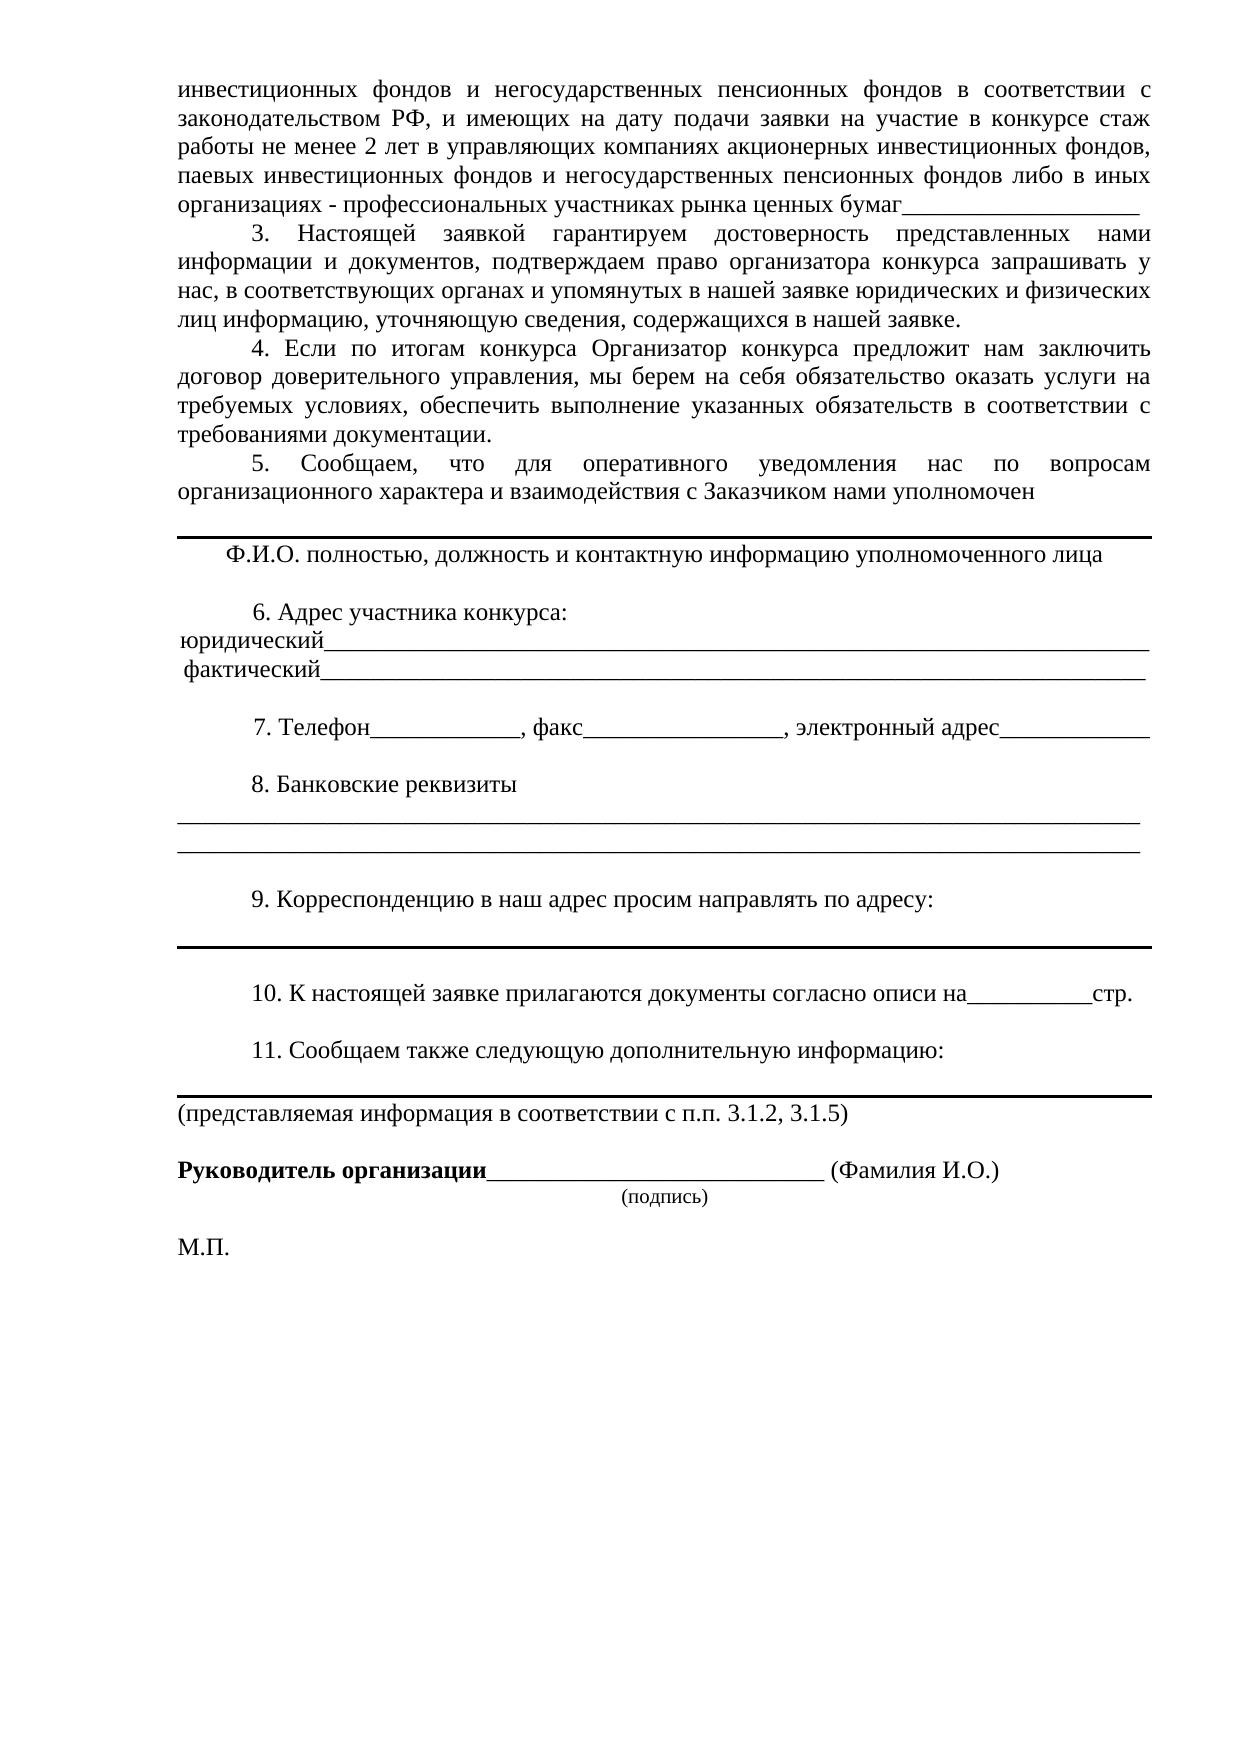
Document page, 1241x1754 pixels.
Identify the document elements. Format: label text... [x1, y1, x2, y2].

text (подпись) [177, 1184, 1152, 1208]
text Ф.И.О. полностью, должность и контактную информацию уполномоченного лица [177, 539, 1152, 568]
text 3. Настоящей заявкой гарантируем достоверность представленных нами информации и документов, подтверждаем право организатора конкурса запрашивать у нас, в соответствующих органах и упомянутых в нашей заявке юридических и физических лиц информацию, уточняющую сведения, содержащихся в нашей заявке. [177, 218, 1152, 333]
text 6. Адрес участника конкурса: [177, 597, 1152, 625]
text 10. К настоящей заявке прилагаются документы согласно описи на__________стр. [177, 978, 1152, 1006]
text юридический__________________________________________________________________ [177, 625, 1152, 654]
text 9. Корреспонденцию в наш адрес просим направлять по адресу: [177, 884, 1152, 913]
text 7. Телефон____________, факс________________, электронный адрес____________ [177, 712, 1152, 740]
text Руководитель организации___________________________ (Фамилия И.О.) [177, 1155, 1152, 1184]
text фактический__________________________________________________________________ [177, 654, 1152, 683]
text 5. Сообщаем, что для оперативного уведомления нас по вопросам организационного характера и взаимодействия с Заказчиком нами уполномочен [177, 448, 1152, 505]
text 11. Сообщаем также следующую дополнительную информацию: [177, 1035, 1152, 1064]
text (представляемая информация в соответствии с п.п. 3.1.2, 3.1.5) [177, 1098, 1152, 1127]
text М.П. [177, 1232, 1152, 1261]
text 4. Если по итогам конкурса Организатор конкурса предложит нам заключить договор доверительного управления, мы берем на себя обязательство оказать услуги на требуемых условиях, обеспечить выполнение указанных обязательств в соответствии с требованиями документации. [177, 333, 1152, 448]
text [177, 74, 1152, 218]
text 8. Банковские реквизиты __________________________________________________________________________________________________________________________________________________________ [177, 769, 1152, 855]
